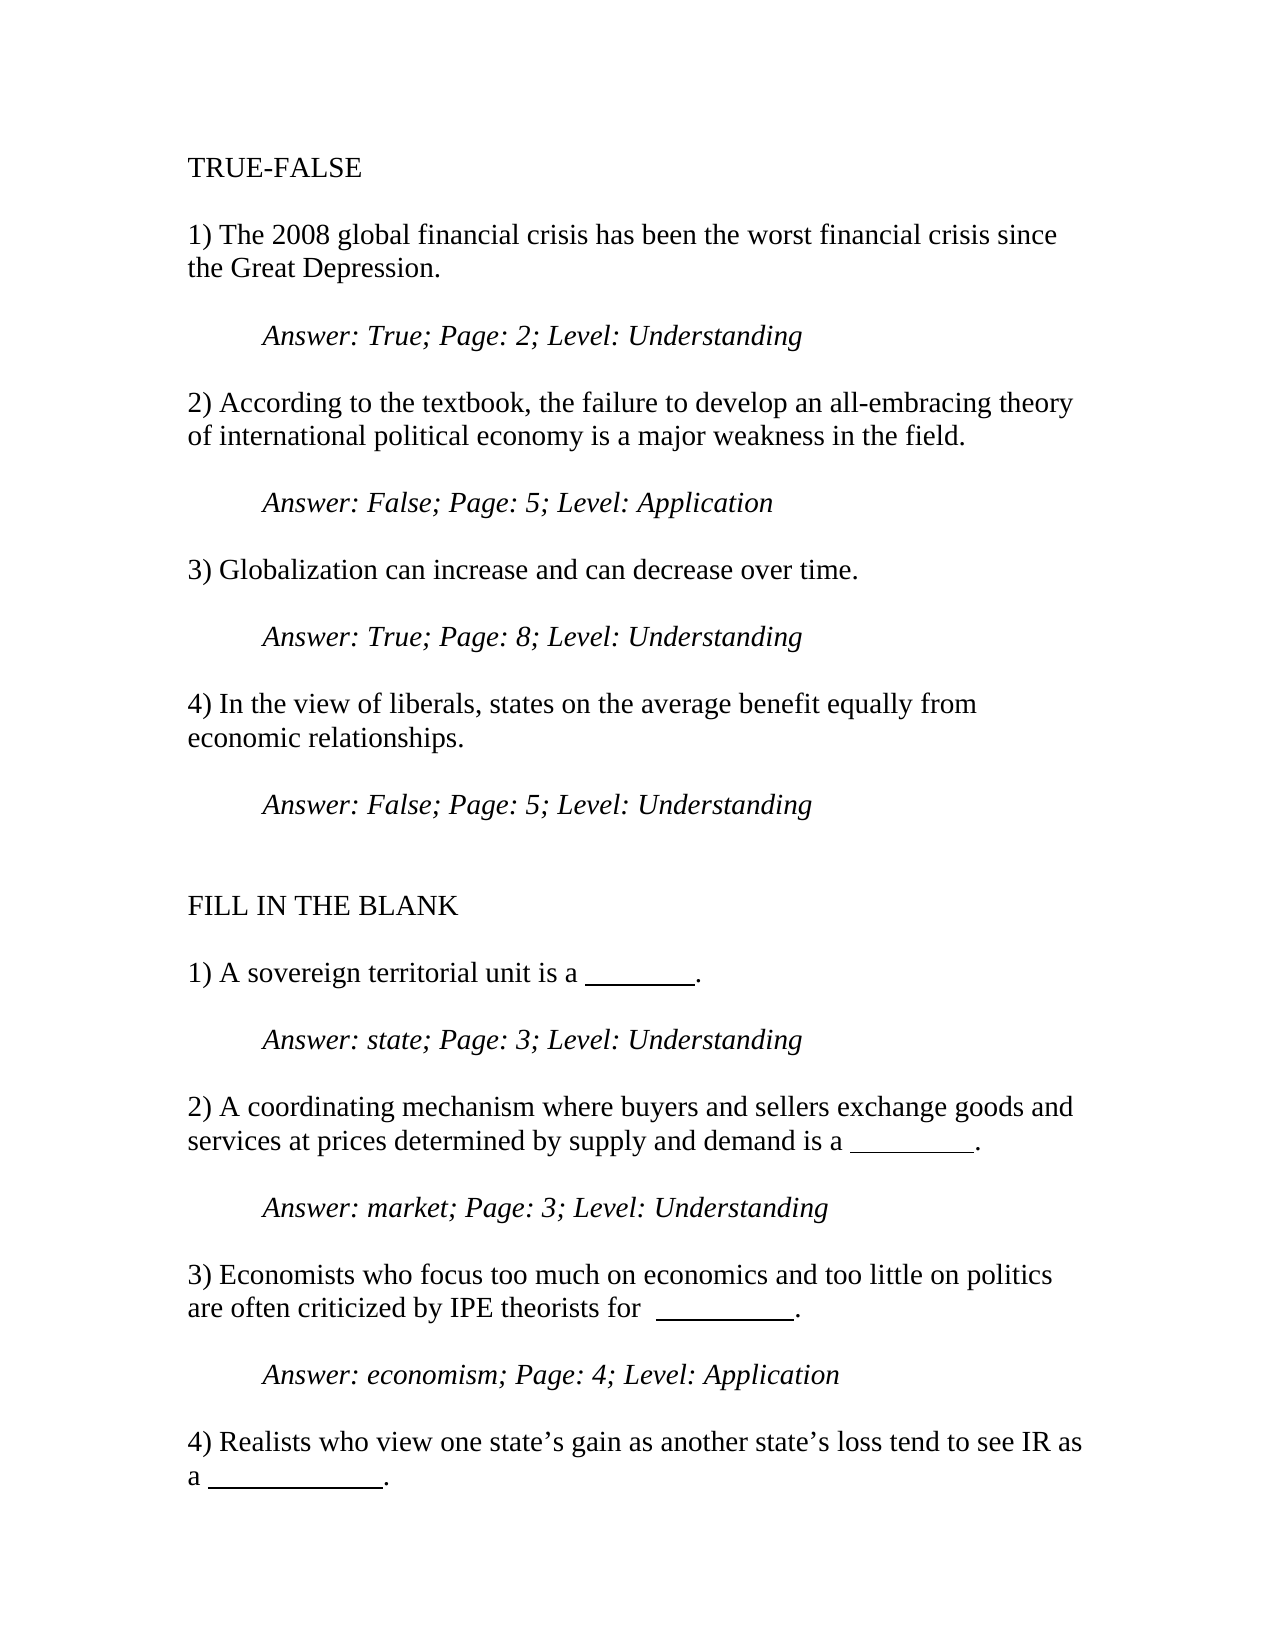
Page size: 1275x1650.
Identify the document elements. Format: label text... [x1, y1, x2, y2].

text 3) Economists who focus too much on economics and too little on politics are often criticized by IPE theorists for . [187, 1257, 1087, 1324]
text Answer: False; Page: 5; Level: Understanding [187, 787, 1087, 821]
text 1) The 2008 global financial crisis has been the worst financial crisis since the Great Depression. [187, 217, 1087, 284]
text 1) A sovereign territorial unit is a . [187, 955, 1087, 988]
text Answer: True; Page: 8; Level: Understanding [187, 619, 1087, 653]
text FILL IN THE BLANK [187, 888, 1087, 921]
text 4) In the view of liberals, states on the average benefit equally from economic relationships. [187, 687, 1087, 754]
text 2) According to the textbook, the failure to develop an all-embracing theory of international political economy is a major weakness in the field. [187, 385, 1087, 452]
text TRUE-FALSE [187, 150, 1087, 183]
text 3) Globalization can increase and can decrease over time. [187, 552, 1087, 586]
text Answer: True; Page: 2; Level: Understanding [187, 318, 1087, 351]
text 4) Realists who view one state’s gain as another state’s loss tend to see IR as a . [187, 1424, 1087, 1492]
text Answer: False; Page: 5; Level: Application [187, 485, 1087, 519]
text 2) A coordinating mechanism where buyers and sellers exchange goods and services at prices determined by supply and demand is a . [187, 1089, 1087, 1156]
text Answer: market; Page: 3; Level: Understanding [187, 1190, 1087, 1223]
text Answer: economism; Page: 4; Level: Application [187, 1357, 1087, 1391]
text Answer: state; Page: 3; Level: Understanding [187, 1022, 1087, 1056]
